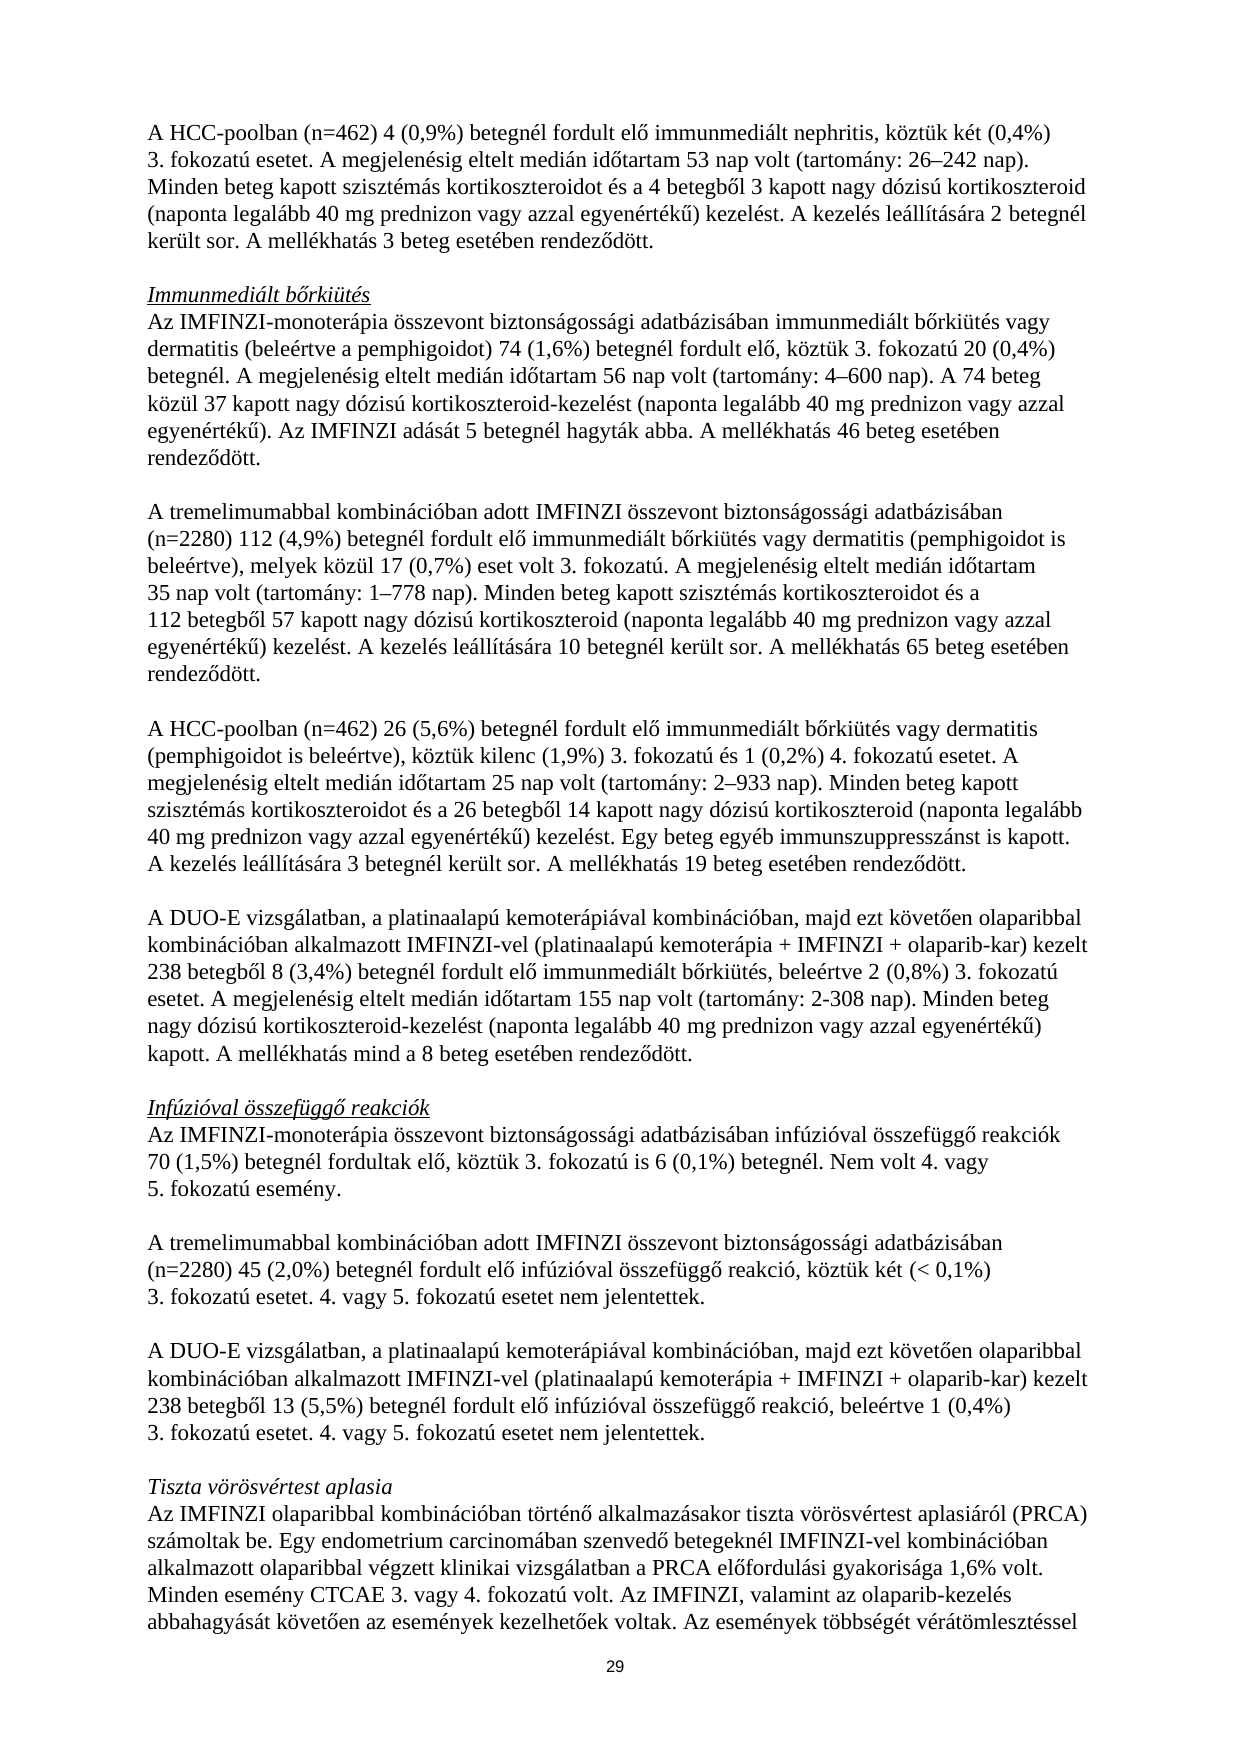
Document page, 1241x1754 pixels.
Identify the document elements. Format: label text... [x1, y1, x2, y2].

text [147, 1500, 1093, 1635]
text A tremelimumabbal kombinációban adott IMFINZI összevont biztonságossági adatbázisában (n=2280) 112 (4,9%) betegnél fordult elő immunmediált bőrkiütés vagy dermatitis (pemphigoidot is beleértve), melyek közül 17 (0,7%) eset volt 3. fokozatú. A megjelenésig eltelt medián időtartam 35 nap volt (tartomány: 1–778 nap). Minden beteg kapott szisztémás kortikoszteroidot és a 112 betegből 57 kapott nagy dózisú kortikoszteroid (naponta legalább 40 mg prednizon vagy azzal egyenértékű) kezelést. A kezelés leállítására 10 betegnél került sor. A mellékhatás 65 beteg esetében rendeződött. [147, 498, 1093, 687]
text A DUO-E vizsgálatban, a platinaalapú kemoterápiával kombinációban, majd ezt követően olaparibbal kombinációban alkalmazott IMFINZI-vel (platinaalapú kemoterápia + IMFINZI + olaparib-kar) kezelt 238 betegből 8 (3,4%) betegnél fordult elő immunmediált bőrkiütés, beleértve 2 (0,8%) 3. fokozatú esetet. A megjelenésig eltelt medián időtartam 155 nap volt (tartomány: 2-308 nap). Minden beteg nagy dózisú kortikoszteroid-kezelést (naponta legalább 40 mg prednizon vagy azzal egyenértékű) kapott. A mellékhatás mind a 8 beteg esetében rendeződött. [147, 904, 1093, 1066]
text A tremelimumabbal kombinációban adott IMFINZI összevont biztonságossági adatbázisában (n=2280) 45 (2,0%) betegnél fordult elő infúzióval összefüggő reakció, köztük két (< 0,1%) 3. fokozatú esetet. 4. vagy 5. fokozatú esetet nem jelentettek. [147, 1229, 1093, 1310]
text A HCC-poolban (n=462) 26 (5,6%) betegnél fordult elő immunmediált bőrkiütés vagy dermatitis (pemphigoidot is beleértve), köztük kilenc (1,9%) 3. fokozatú és 1 (0,2%) 4. fokozatú esetet. A megjelenésig eltelt medián időtartam 25 nap volt (tartomány: 2–933 nap). Minden beteg kapott szisztémás kortikoszteroidot és a 26 betegből 14 kapott nagy dózisú kortikoszteroid (naponta legalább 40 mg prednizon vagy azzal egyenértékű) kezelést. Egy beteg egyéb immunszuppresszánst is kapott. A kezelés leállítására 3 betegnél került sor. A mellékhatás 19 beteg esetében rendeződött. [147, 714, 1093, 877]
text A DUO-E vizsgálatban, a platinaalapú kemoterápiával kombinációban, majd ezt követően olaparibbal kombinációban alkalmazott IMFINZI-vel (platinaalapú kemoterápia + IMFINZI + olaparib-kar) kezelt 238 betegből 13 (5,5%) betegnél fordult elő infúzióval összefüggő reakció, beleértve 1 (0,4%) 3. fokozatú esetet. 4. vagy 5. fokozatú esetet nem jelentettek. [147, 1337, 1093, 1446]
text Az IMFINZI-monoterápia összevont biztonságossági adatbázisában infúzióval összefüggő reakciók 70 (1,5%) betegnél fordultak elő, köztük 3. fokozatú is 6 (0,1%) betegnél. Nem volt 4. vagy 5. fokozatú esemény. [147, 1121, 1093, 1202]
text Infúzióval összefüggő reakciók [147, 1093, 1093, 1121]
text Az IMFINZI-monoterápia összevont biztonságossági adatbázisában immunmediált bőrkiütés vagy dermatitis (beleértve a pemphigoidot) 74 (1,6%) betegnél fordult elő, köztük 3. fokozatú 20 (0,4%) betegnél. A megjelenésig eltelt medián időtartam 56 nap volt (tartomány: 4–600 nap). A 74 beteg közül 37 kapott nagy dózisú kortikoszteroid-kezelést (naponta legalább 40 mg prednizon vagy azzal egyenértékű). Az IMFINZI adását 5 betegnél hagyták abba. A mellékhatás 46 beteg esetében rendeződött. [147, 308, 1093, 471]
text Immunmediált bőrkiütés [147, 281, 1093, 308]
text A HCC-poolban (n=462) 4 (0,9%) betegnél fordult elő immunmediált nephritis, köztük két (0,4%) 3. fokozatú esetet. A megjelenésig eltelt medián időtartam 53 nap volt (tartomány: 26–242 nap). Minden beteg kapott szisztémás kortikoszteroidot és a 4 betegből 3 kapott nagy dózisú kortikoszteroid (naponta legalább 40 mg prednizon vagy azzal egyenértékű) kezelést. A kezelés leállítására 2 betegnél került sor. A mellékhatás 3 beteg esetében rendeződött. [147, 118, 1093, 254]
text Tiszta vörösvértest aplasia [147, 1473, 1093, 1500]
